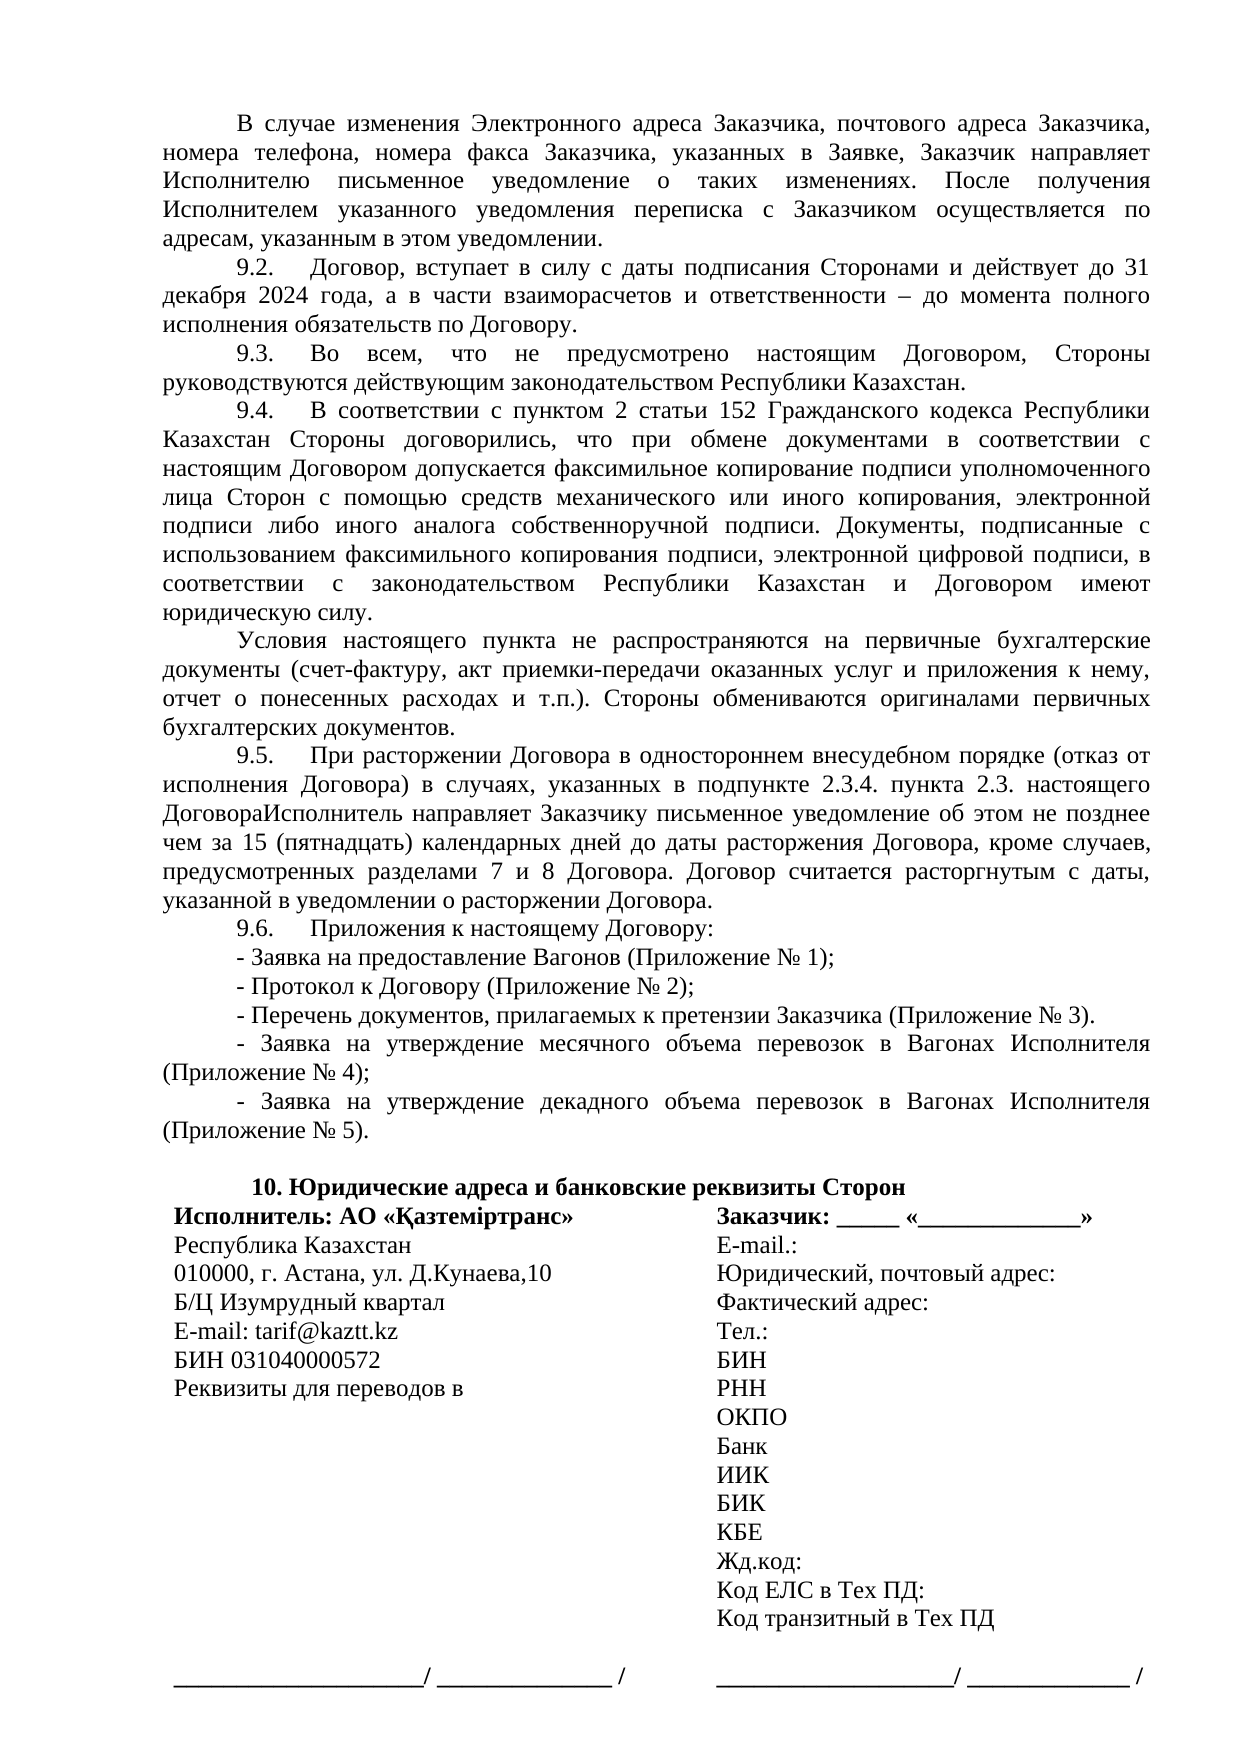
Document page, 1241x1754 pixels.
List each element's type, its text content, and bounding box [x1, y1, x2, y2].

text 9.4. В соответствии с пунктом 2 статьи 152 Гражданского кодекса Республики Казахстан Стороны договорились, что при обмене документами в соответствии с настоящим Договором допускается факсимильное копирование подписи уполномоченного лица Сторон с помощью средств механического или иного копирования, электронной подписи либо иного аналога собственноручной подписи. Документы, подписанные с использованием факсимильного копирования подписи, электронной цифровой подписи, в соответствии с законодательством Республики Казахстан и Договором имеют юридическую силу. [162, 396, 1151, 626]
text - Перечень документов, прилагаемых к претензии Заказчика (Приложение № 3). [162, 1000, 1151, 1028]
text 9.2. Договор, вступает в силу с даты подписания Сторонами и действует до 31 декабря 2024 года, а в части взаиморасчетов и ответственности – до момента полного исполнения обязательств по Договору. [162, 252, 1151, 338]
text 9.3. Во всем, что не предусмотрено настоящим Договором, Стороны руководствуются действующим законодательством Республики Казахстан. [162, 338, 1151, 396]
text - Заявка на утверждение декадного объема перевозок в Вагонах Исполнителя (Приложение № 5). [162, 1086, 1151, 1143]
text 9.5. При расторжении Договора в одностороннем внесудебном порядке (отказ от исполнения Договора) в случаях, указанных в подпункте 2.3.4. пункта 2.3. настоящего ДоговораИсполнитель направляет Заказчику письменное уведомление об этом не позднее чем за 15 (пятнадцать) календарных дней до даты расторжения Договора, кроме случаев, предусмотренных разделами 7 и 8 Договора. Договор считается расторгнутым с даты, указанной в уведомлении о расторжении Договора. [162, 741, 1151, 913]
text В случае изменения Электронного адреса Заказчика, почтового адреса Заказчика, номера телефона, номера факса Заказчика, указанных в Заявке, Заказчик направляет Исполнителю письменное уведомление о таких изменениях. После получения Исполнителем указанного уведомления переписка с Заказчиком осуществляется по адресам, указанным в этом уведомлении. [162, 108, 1151, 252]
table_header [705, 1201, 1191, 1690]
text Условия настоящего пункта не распространяются на первичные бухгалтерские документы (счет-фактуру, акт приемки-передачи оказанных услуг и приложения к нему, отчет о понесенных расходах и т.п.). Стороны обмениваются оригиналами первичных бухгалтерских документов. [162, 626, 1151, 741]
text 9.6. Приложения к настоящему Договору: [162, 913, 1151, 942]
text - Заявка на предоставление Вагонов (Приложение № 1); [162, 942, 1151, 971]
list 10. Юридические адреса и банковские реквизиты Сторон [162, 1172, 1151, 1201]
text - Протокол к Договору (Приложение № 2); [162, 971, 1151, 1000]
text - Заявка на утверждение месячного объема перевозок в Вагонах Исполнителя (Приложение № 4); [162, 1028, 1151, 1086]
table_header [163, 1201, 705, 1690]
